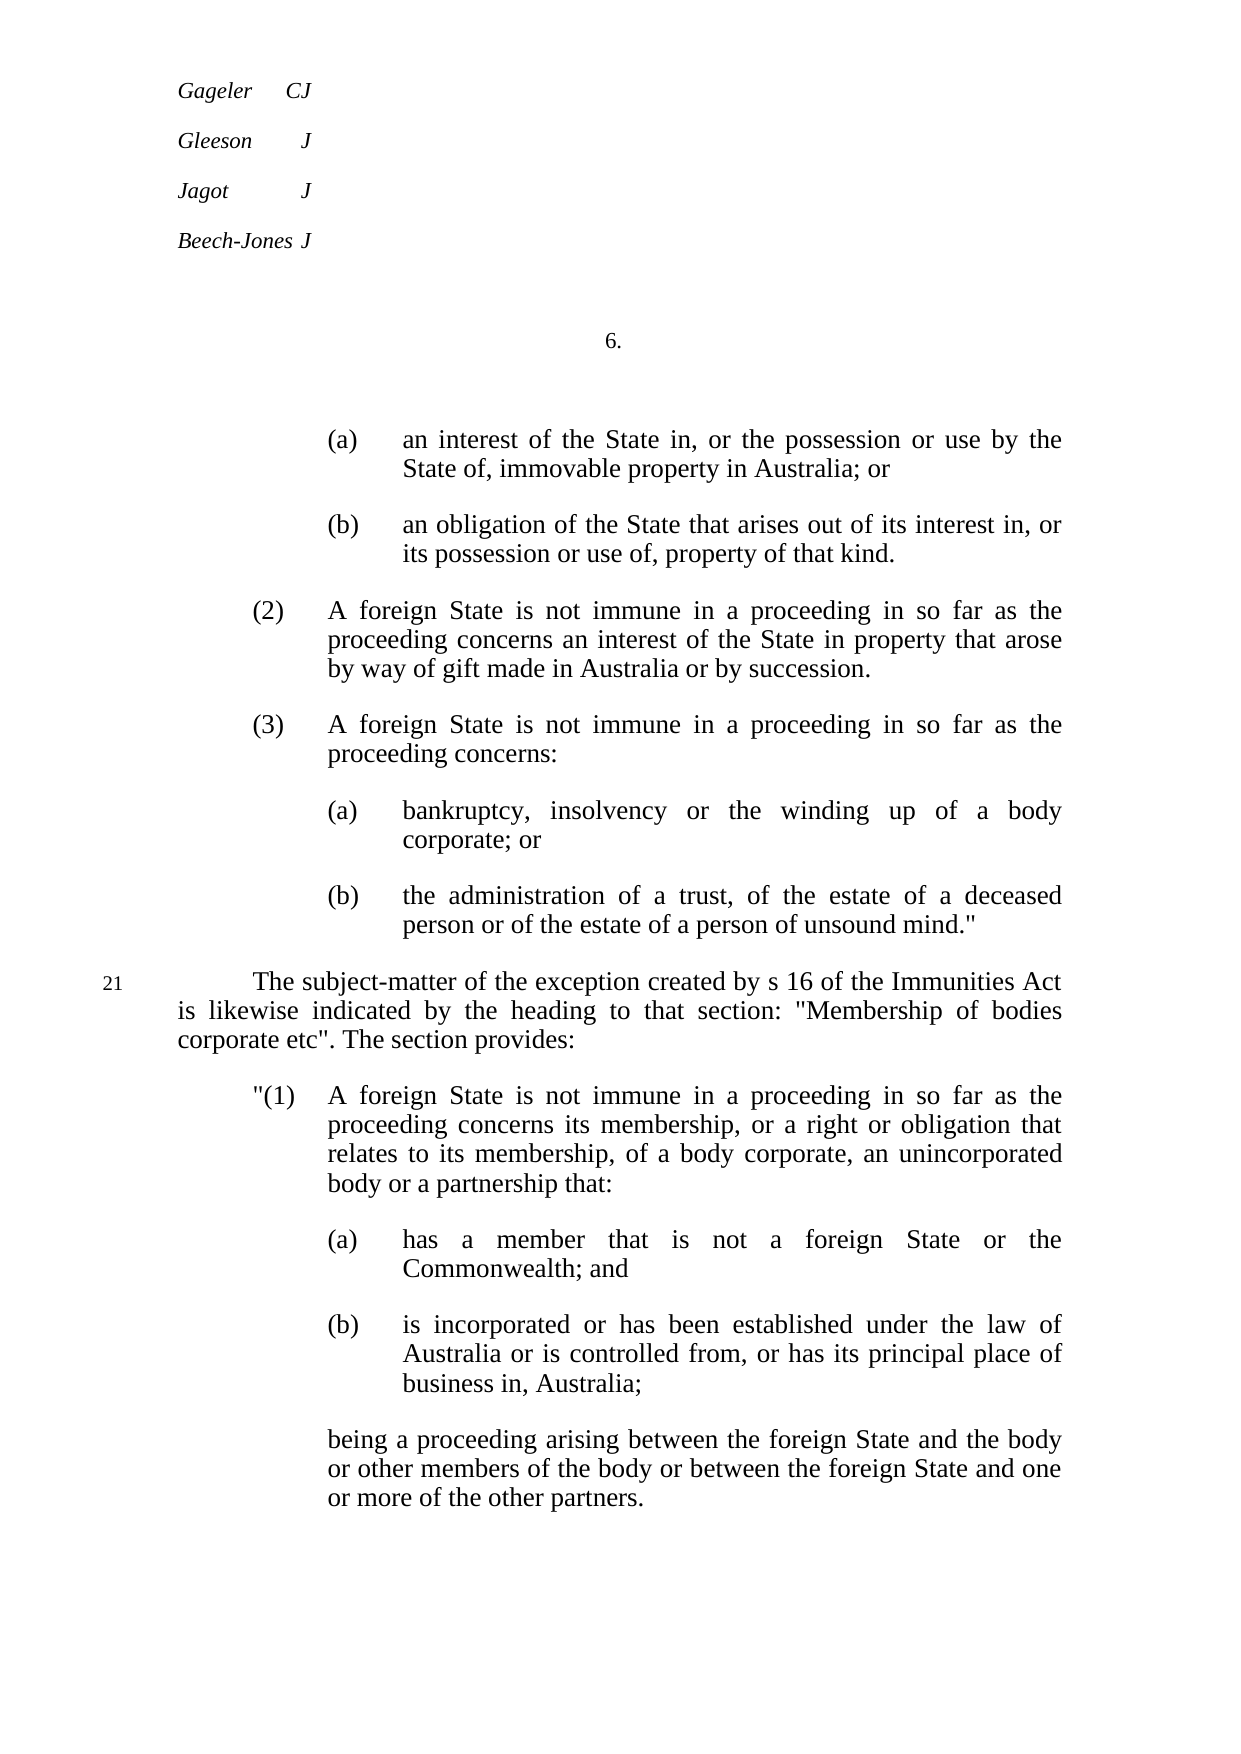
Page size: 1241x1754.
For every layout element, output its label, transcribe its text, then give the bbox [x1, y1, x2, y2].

text (b) an obligation of the State that arises out of its interest in, or its possession or use of, property of that kind. [327, 510, 1063, 569]
text (2) A foreign State is not immune in a proceeding in so far as the proceeding concerns an interest of the State in property that arose by way of gift made in Australia or by succession. [252, 596, 1063, 683]
text (a) bankruptcy, insolvency or the winding up of a body corporate; or [327, 796, 1063, 854]
list The subject-matter of the exception created by s 16 of the Immunities Act is likewise indicated by the heading to that section: "Membership of bodies corporate etc". The section provides: [102, 967, 1063, 1054]
text (a) has a member that is not a foreign State or the Commonwealth; and [327, 1225, 1063, 1283]
text (3) A foreign State is not immune in a proceeding in so far as the proceeding concerns: [252, 710, 1063, 769]
text (a) an interest of the State in, or the possession or use by the State of, immovable property in Australia; or [327, 425, 1063, 483]
text (b) is incorporated or has been established under the law of Australia or is controlled from, or has its principal place of business in, Australia; [327, 1310, 1063, 1398]
text (b) the administration of a trust, of the estate of a deceased person or of the estate of a person of unsound mind." [327, 881, 1063, 939]
text being a proceeding arising between the foreign State and the body or other members of the body or between the foreign State and one or more of the other partners. [327, 1425, 1063, 1512]
text "(1) A foreign State is not immune in a proceeding in so far as the proceeding concerns its membership, or a right or obligation that relates to its membership, of a body corporate, an unincorporated body or a partnership that: [252, 1081, 1063, 1198]
